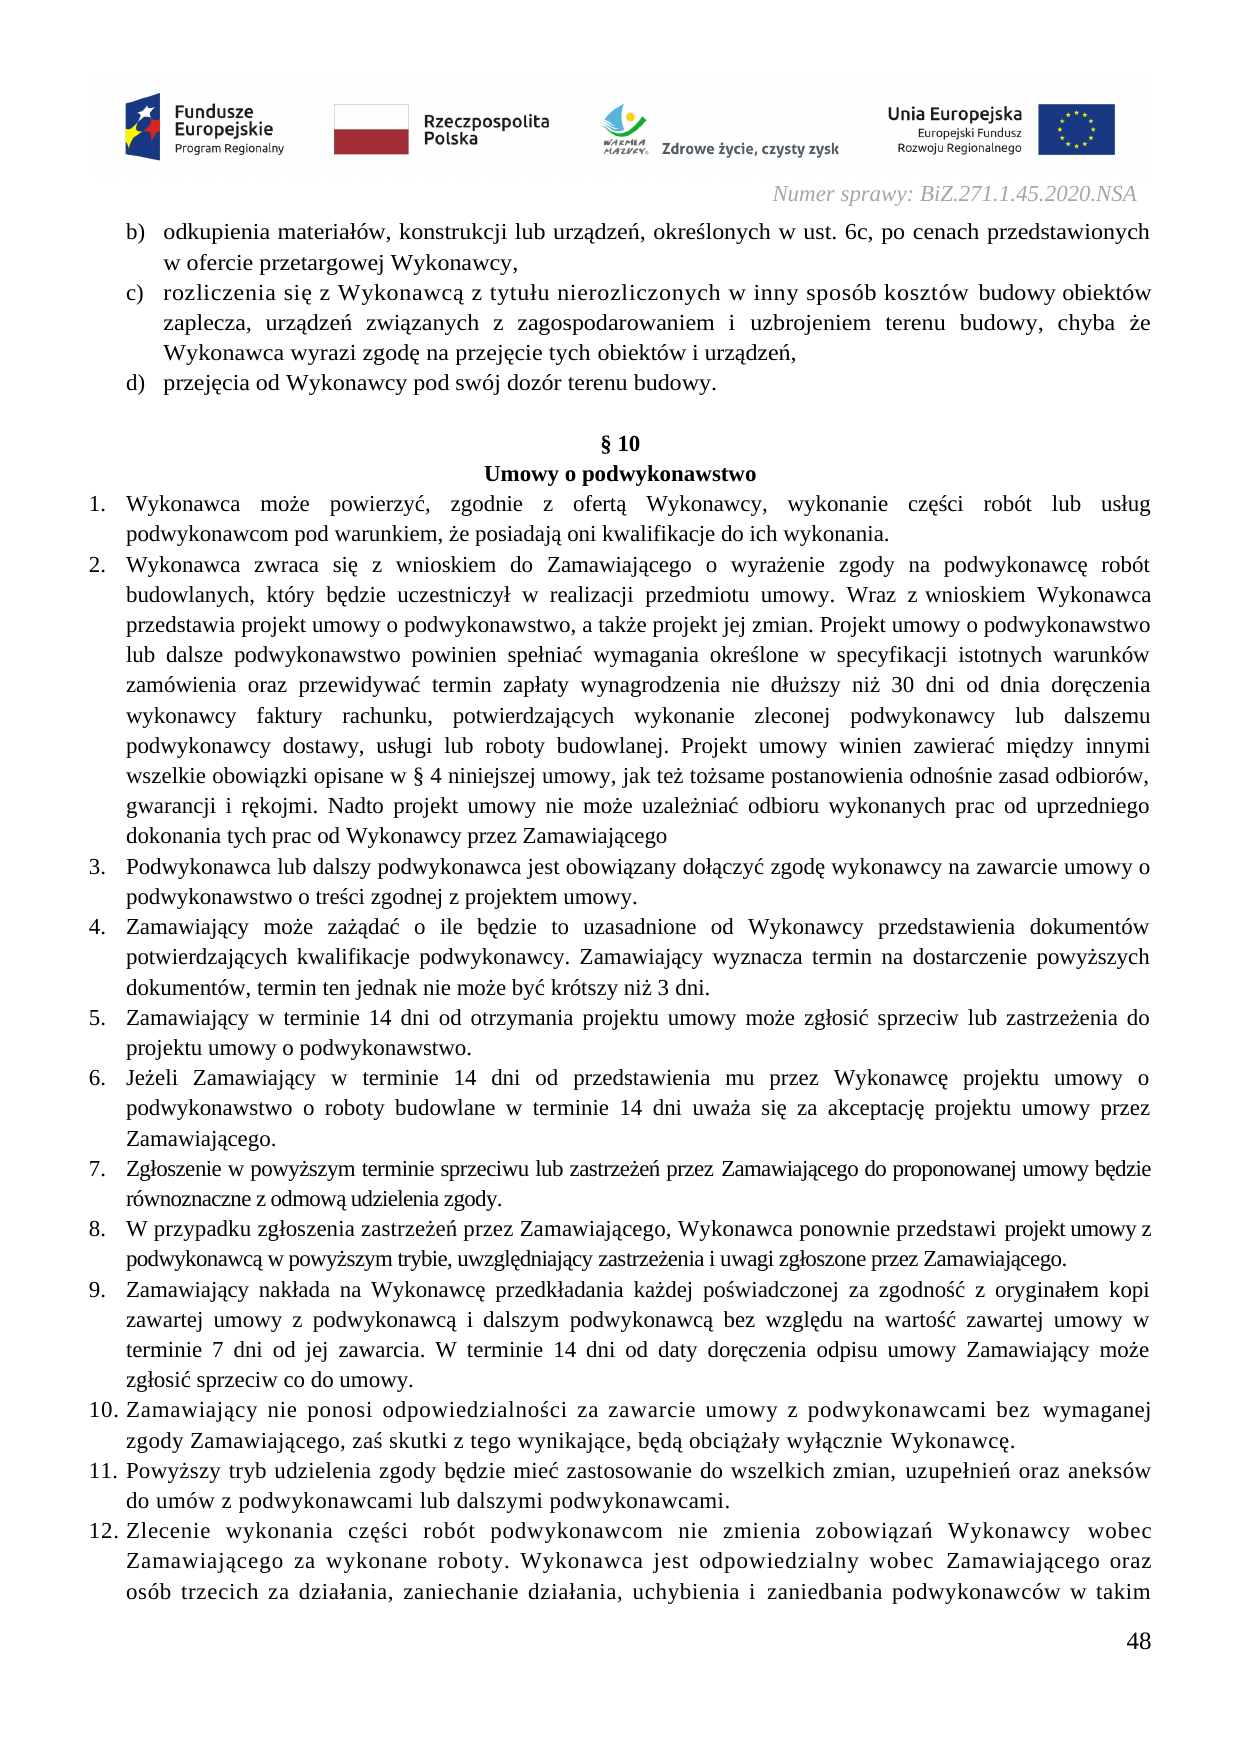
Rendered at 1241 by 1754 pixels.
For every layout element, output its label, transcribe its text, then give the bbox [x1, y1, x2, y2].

list Jeżeli Zamawiający w terminie 14 dni od przedstawienia mu przez Wykonawcę projektu umowy o podwykonawstwo o roboty budowlane w terminie 14 dni uważa się za akceptację projektu umowy przez Zamawiającego. [89, 1064, 1152, 1151]
list Wykonawca zwraca się z wnioskiem do Zamawiającego o wyrażenie zgody na podwykonawcę robót budowlanych, który będzie uczestniczył w realizacji przedmiotu umowy. Wraz z wnioskiem Wykonawca przedstawia projekt umowy o podwykonawstwo, a także projekt jej zmian. Projekt umowy o podwykonawstwo lub dalsze podwykonawstwo powinien spełniać wymagania określone w specyfikacji istotnych warunków zamówienia oraz przewidywać termin zapłaty wynagrodzenia nie dłuższy niż 30 dni od dnia doręczenia wykonawcy faktury rachunku, potwierdzających wykonanie zleconej podwykonawcy lub dalszemu podwykonawcy dostawy, usługi lub roboty budowlanej. Projekt umowy winien zawierać między innymi wszelkie obowiązki opisane w § 4 niniejszej umowy, jak też tożsame postanowienia odnośnie zasad odbiorów, gwarancji i rękojmi. Nadto projekt umowy nie może uzależniać odbioru wykonanych prac od uprzedniego dokonania tych prac od Wykonawcy przez Zamawiającego [89, 551, 1152, 849]
picture [88, 73, 1152, 180]
list Powyższy tryb udzielenia zgody będzie mieć zastosowanie do wszelkich zmian, uzupełnień oraz aneksów do umów z podwykonawcami lub dalszymi podwykonawcami. [89, 1457, 1152, 1513]
list Zamawiający nakłada na Wykonawcę przedkładania każdej poświadczonej za zgodność z oryginałem kopi zawartej umowy z podwykonawcą i dalszym podwykonawcą bez względu na wartość zawartej umowy w terminie 7 dni od jej zawarcia. W terminie 14 dni od daty doręczenia odpisu umowy Zamawiający może zgłosić sprzeciw co do umowy. [89, 1276, 1152, 1393]
list Zamawiający nie ponosi odpowiedzialności za zawarcie umowy z podwykonawcami bez wymaganej zgody Zamawiającego, zaś skutki z tego wynikające, będą obciążały wyłącznie Wykonawcę. [89, 1397, 1152, 1453]
list Wykonawca może powierzyć, zgodnie z ofertą Wykonawcy, wykonanie części robót lub usług podwykonawcom pod warunkiem, że posiadają oni kwalifikacje do ich wykonania. [89, 490, 1152, 547]
text § 10 [89, 430, 1152, 456]
text Umowy o podwykonawstwo [89, 460, 1152, 486]
list Zamawiający w terminie 14 dni od otrzymania projektu umowy może zgłosić sprzeciw lub zastrzeżenia do projektu umowy o podwykonawstwo. [89, 1004, 1152, 1060]
list odkupienia materiałów, konstrukcji lub urządzeń, określonych w ust. 6c, po cenach przedstawionych w ofercie przetargowej Wykonawcy, [126, 218, 1152, 275]
list Podwykonawca lub dalszy podwykonawca jest obowiązany dołączyć zgodę wykonawcy na zawarcie umowy o podwykonawstwo o treści zgodnej z projektem umowy. [89, 853, 1152, 909]
list Zamawiający może zażądać o ile będzie to uzasadnione od Wykonawcy przedstawienia dokumentów potwierdzających kwalifikacje podwykonawcy. Zamawiający wyznacza termin na dostarczenie powyższych dokumentów, termin ten jednak nie może być krótszy niż 3 dni. [89, 913, 1152, 1000]
list przejęcia od Wykonawcy pod swój dozór terenu budowy. [126, 369, 1152, 396]
list rozliczenia się z Wykonawcą z tytułu nierozliczonych w inny sposób kosztów budowy obiektów zaplecza, urządzeń związanych z zagospodarowaniem i uzbrojeniem terenu budowy, chyba że Wykonawca wyrazi zgodę na przejęcie tych obiektów i urządzeń, [126, 279, 1152, 366]
list W przypadku zgłoszenia zastrzeżeń przez Zamawiającego, Wykonawca ponownie przedstawi projekt umowy z podwykonawcą w powyższym trybie, uwzględniający zastrzeżenia i uwagi zgłoszone przez Zamawiającego. [89, 1215, 1152, 1272]
list Zgłoszenie w powyższym terminie sprzeciwu lub zastrzeżeń przez Zamawiającego do proponowanej umowy będzie równoznaczne z odmową udzielenia zgody. [89, 1155, 1152, 1211]
